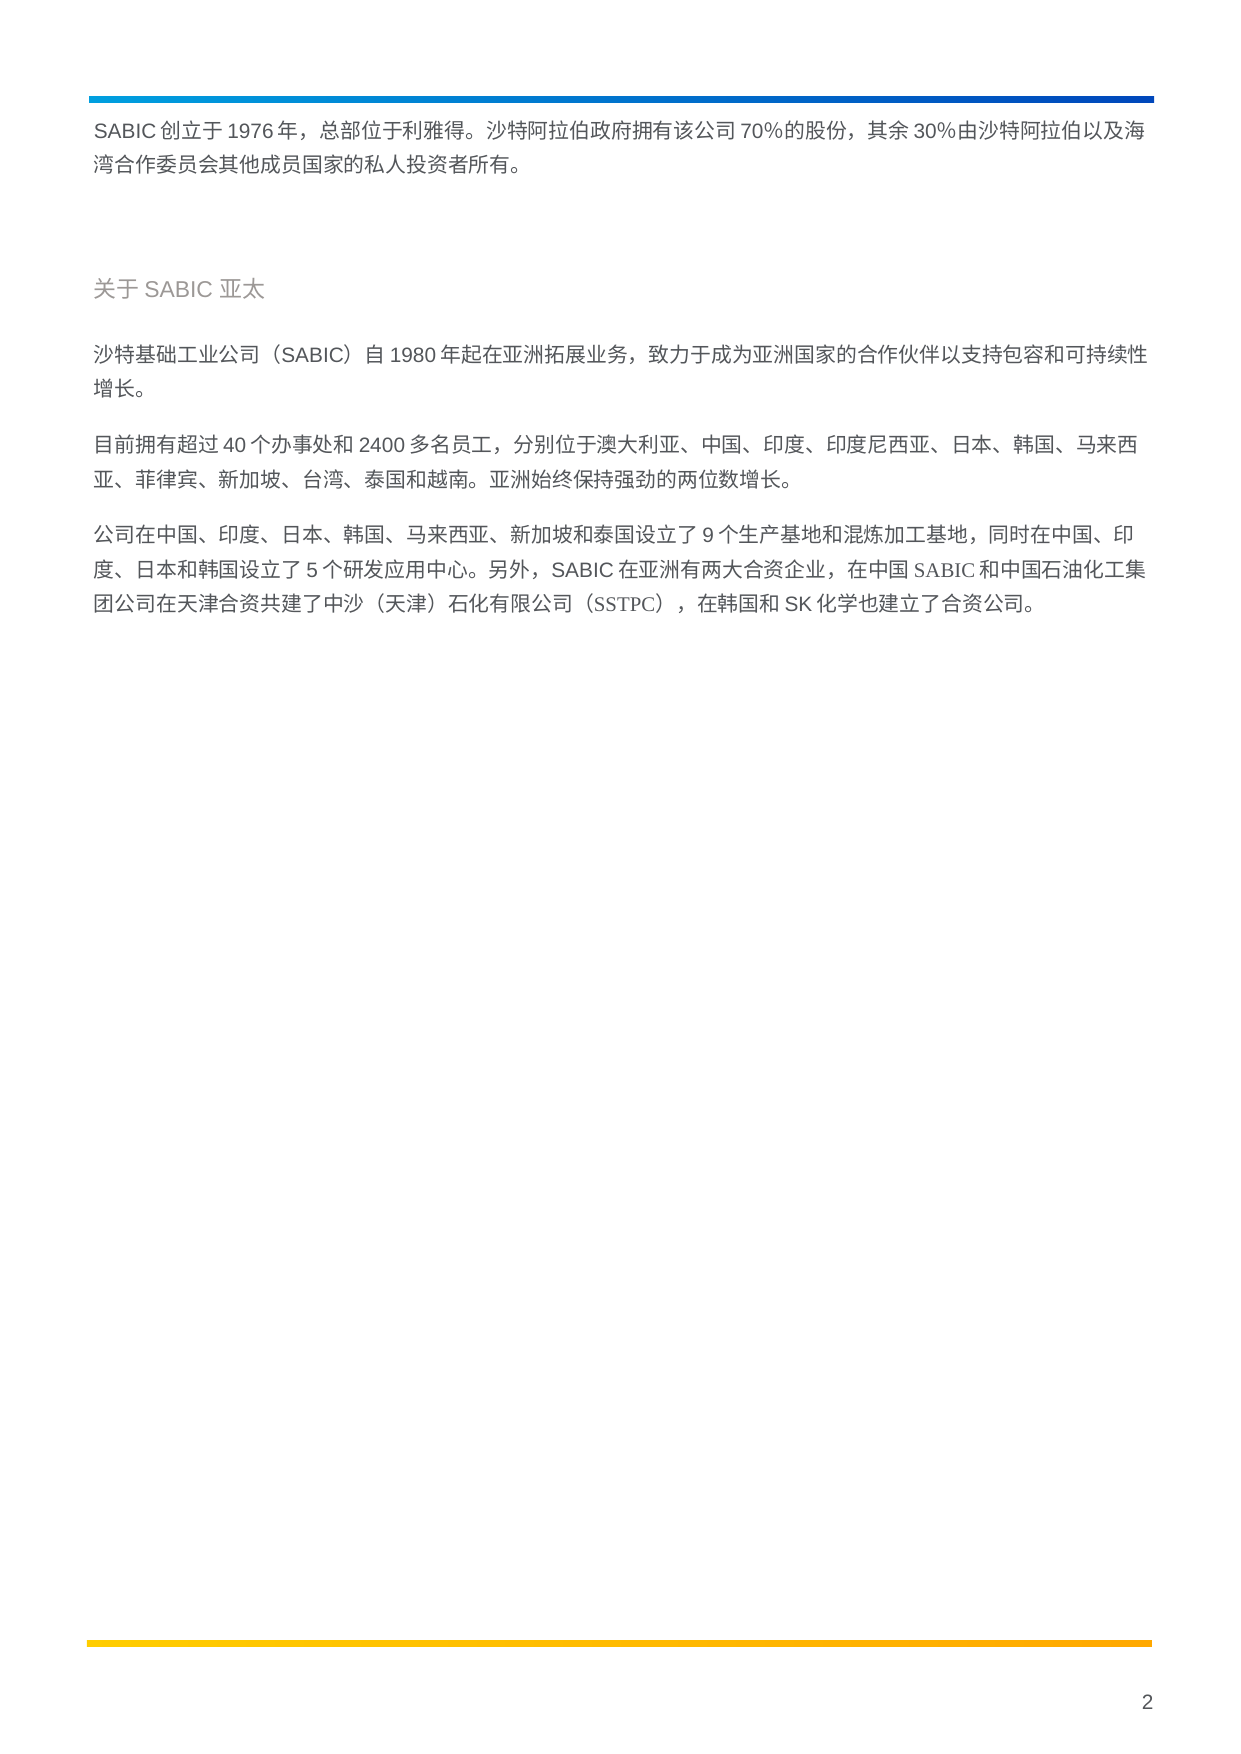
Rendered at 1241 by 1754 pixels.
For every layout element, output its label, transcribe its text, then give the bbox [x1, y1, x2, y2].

text 公司在中国、印度、日本、韩国、马来西亚、新加坡和泰国设立了9个生产基地和混炼加工基地，同时在中国、印度、日本和韩国设立了5个研发应用中心。另外，SABIC在亚洲有两大合资企业，在中国SABIC和中国石油化工集团公司在天津合资共建了中沙（天津）石化有限公司（SSTPC），在韩国和SK化学也建立了合资公司。 [94, 518, 1153, 618]
text 目前拥有超过40个办事处和2400多名员工，分别位于澳大利亚、中国、印度、印度尼西亚、日本、韩国、马来西亚、菲律宾、新加坡、台湾、泰国和越南。亚洲始终保持强劲的两位数增长。 [94, 428, 1153, 493]
text SABIC创立于1976年，总部位于利雅得。沙特阿拉伯政府拥有该公司70％的股份，其余30％由沙特阿拉伯以及海湾合作委员会其他成员国家的私人投资者所有。 [94, 114, 1153, 179]
text 沙特基础工业公司（SABIC）自1980年起在亚洲拓展业务，致力于成为亚洲国家的合作伙伴以支持包容和可持续性增长。 [94, 338, 1153, 403]
subtitle 关于SABIC 亚太 [94, 271, 1153, 304]
